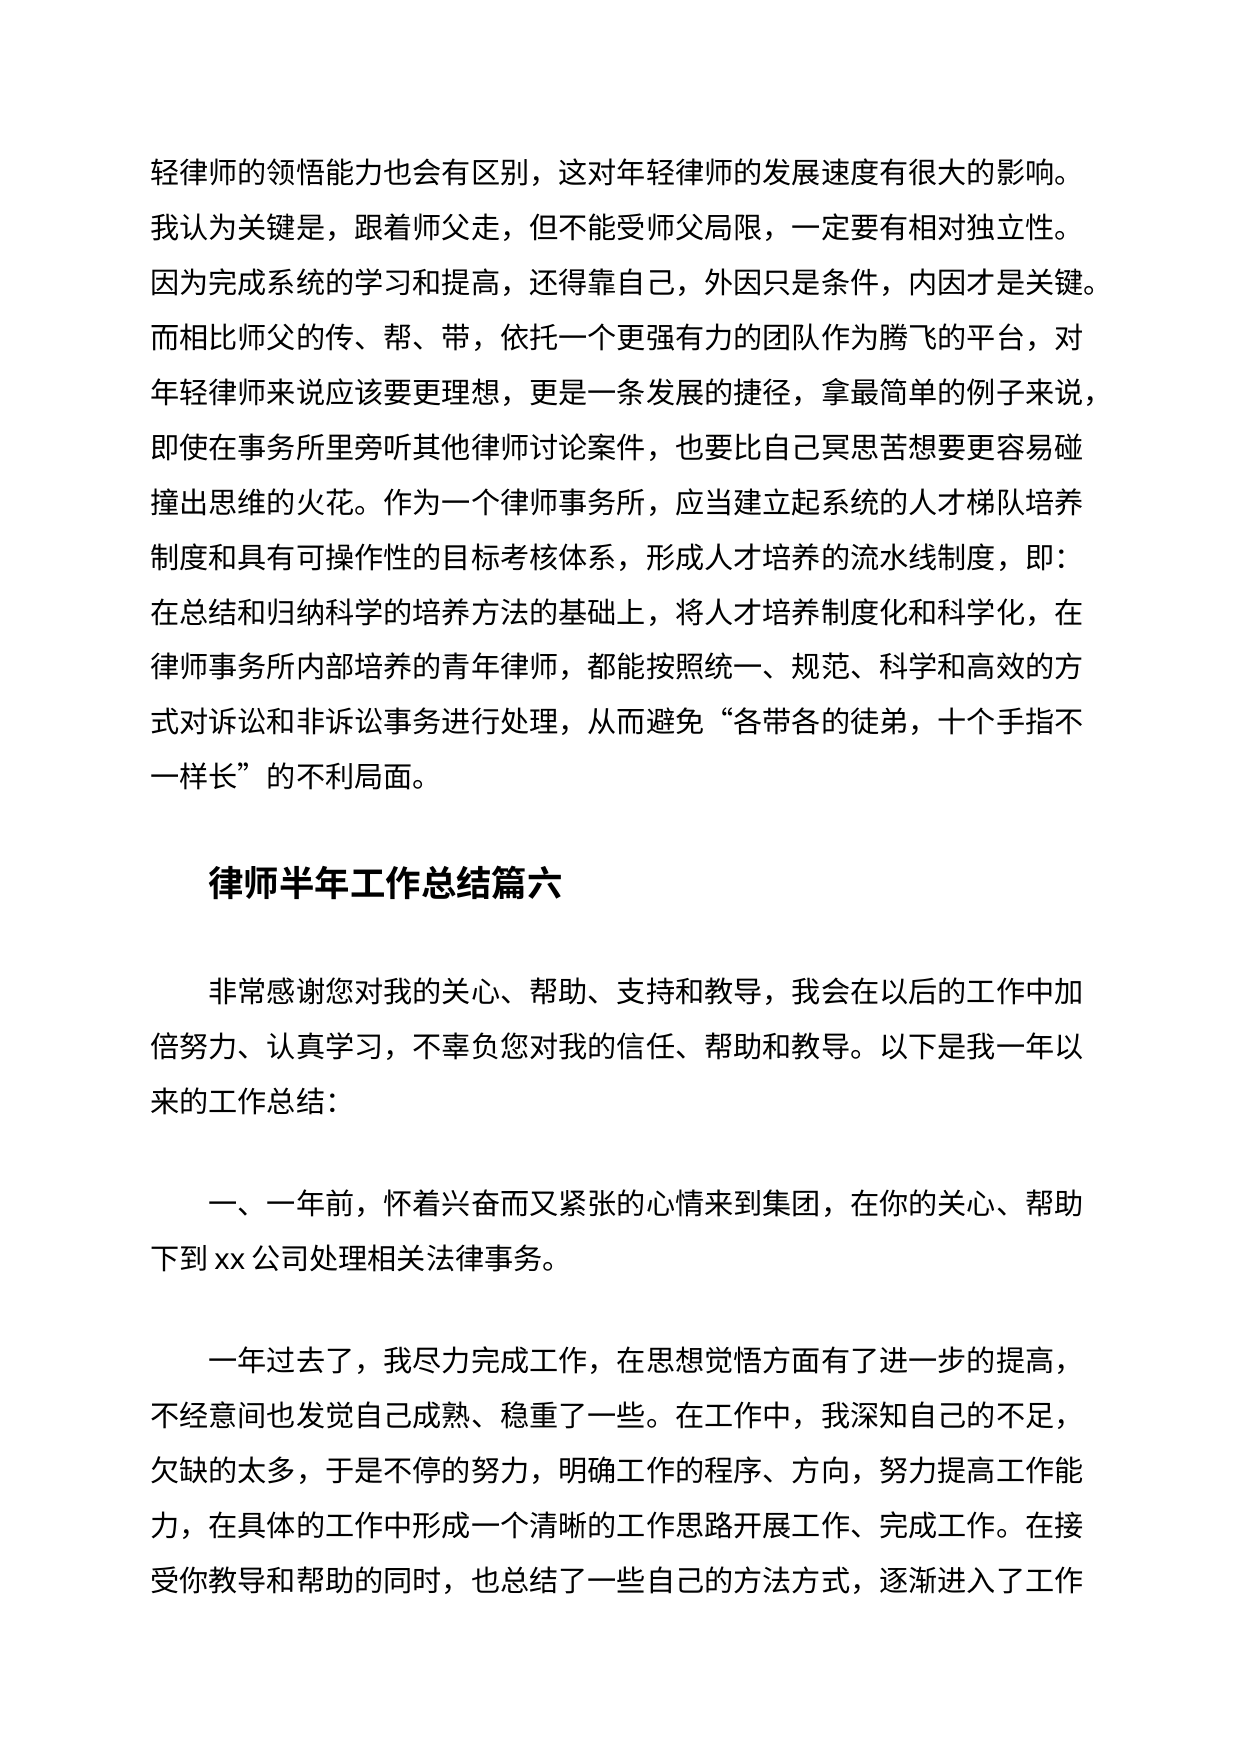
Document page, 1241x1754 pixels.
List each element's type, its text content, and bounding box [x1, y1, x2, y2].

text 非常感谢您对我的关心、帮助、支持和教导，我会在以后的工作中加倍努力、认真学习，不辜负您对我的信任、帮助和教导。以下是我一年以来的工作总结： [150, 969, 1090, 1121]
text 一、一年前，怀着兴奋而又紧张的心情来到集团，在你的关心、帮助下到xx公司处理相关法律事务。 [150, 1181, 1090, 1278]
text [150, 150, 1090, 796]
text 律师半年工作总结篇六 [150, 856, 1090, 907]
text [150, 1337, 1090, 1599]
